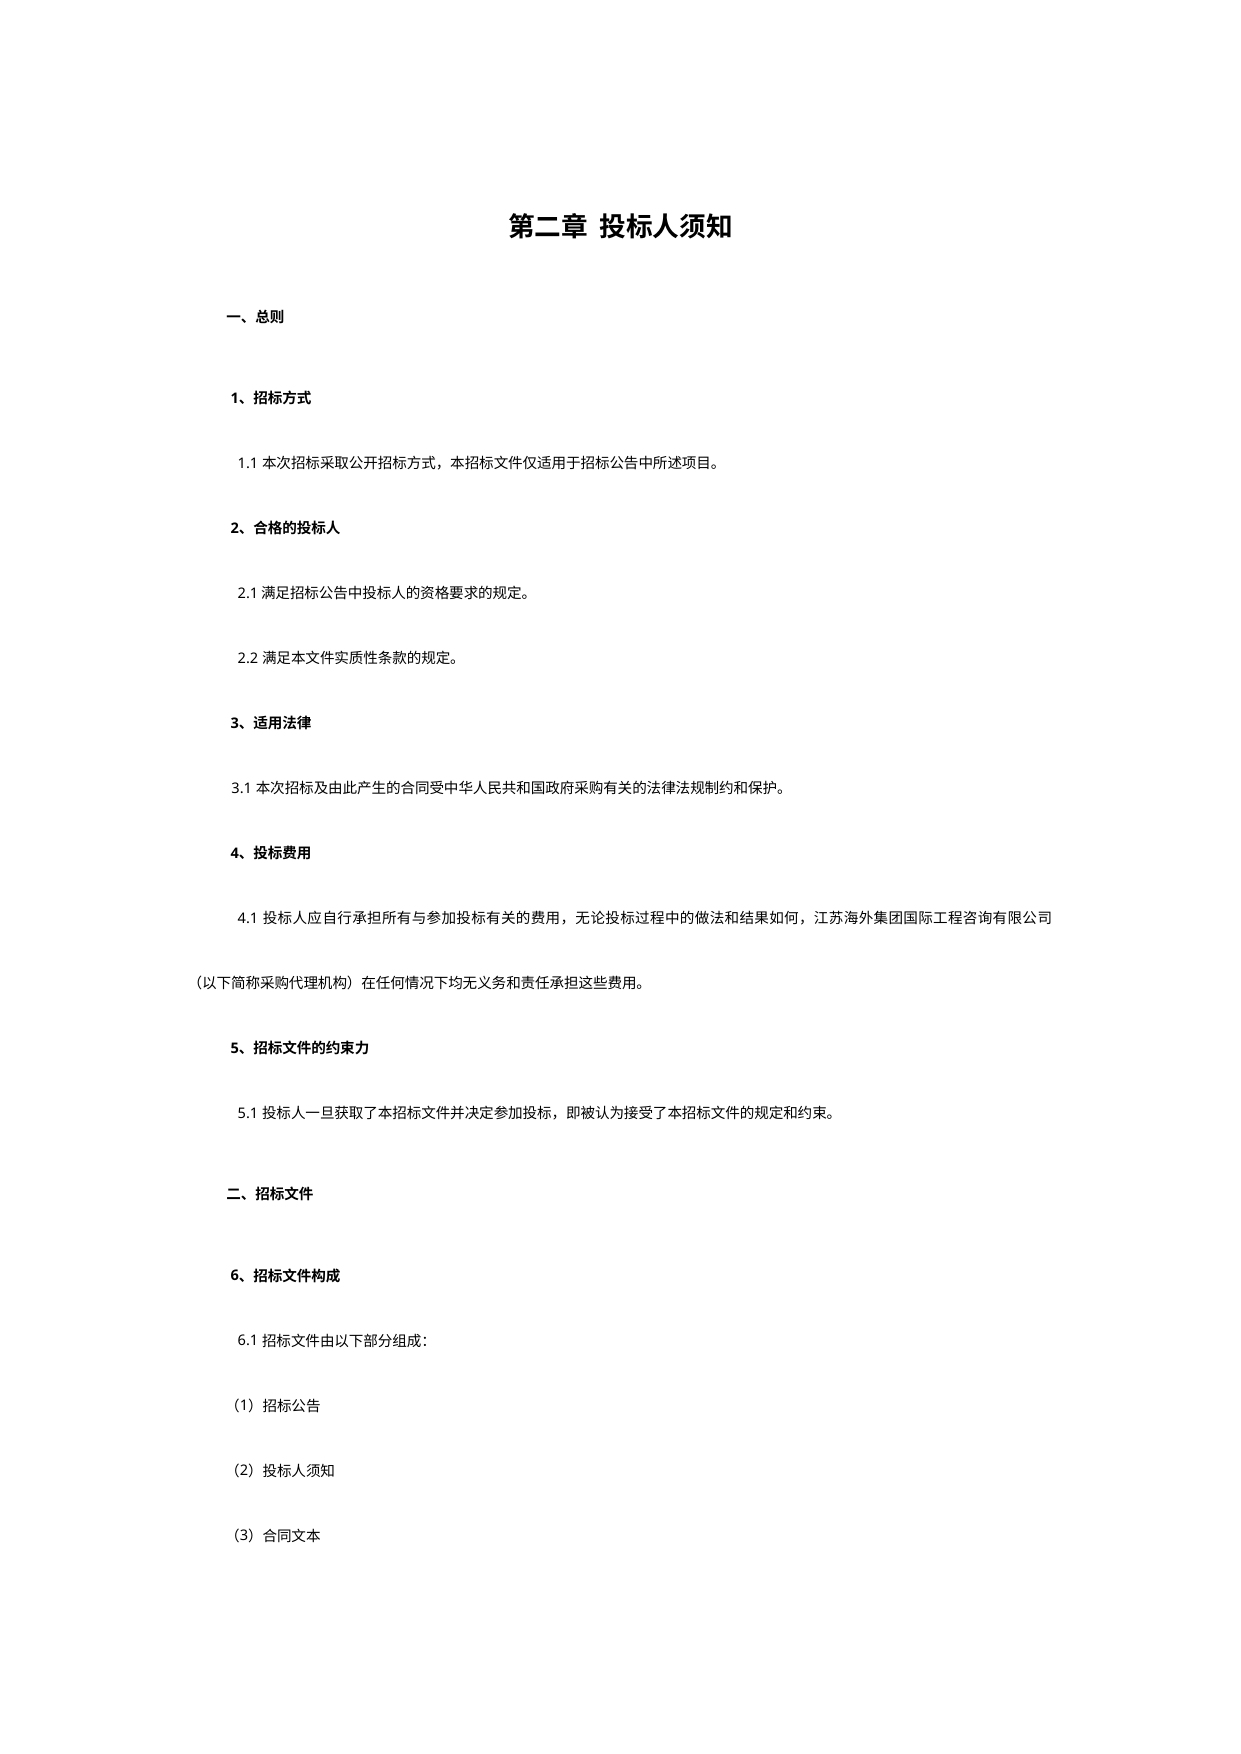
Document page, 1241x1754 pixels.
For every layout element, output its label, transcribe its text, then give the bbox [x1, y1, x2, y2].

subtitle 二、招标文件 [187, 1153, 1053, 1218]
subtitle 3、适用法律 [187, 682, 1053, 747]
text （3）合同文本 [187, 1494, 1053, 1559]
text 1.1 本次招标采取公开招标方式，本招标文件仅适用于招标公告中所述项目。 [187, 422, 1053, 487]
subtitle 一、总则 [187, 276, 1053, 341]
text 2.1满足招标公告中投标人的资格要求的规定。 [187, 552, 1053, 617]
text （2）投标人须知 [187, 1429, 1053, 1494]
subtitle 6、招标文件构成 [187, 1234, 1053, 1299]
subtitle 1、招标方式 [187, 357, 1053, 422]
text 4.1 投标人应自行承担所有与参加投标有关的费用，无论投标过程中的做法和结果如何，江苏海外集团国际工程咨询有限公司（以下简称采购代理机构）在任何情况下均无义务和责任承担这些费用。 [187, 877, 1053, 1007]
subtitle 4、投标费用 [187, 812, 1053, 877]
text 5.1 投标人一旦获取了本招标文件并决定参加投标，即被认为接受了本招标文件的规定和约束。 [187, 1072, 1053, 1137]
text （1）招标公告 [187, 1364, 1053, 1429]
subtitle 2、合格的投标人 [187, 487, 1053, 552]
text 6.1 招标文件由以下部分组成： [187, 1299, 1053, 1364]
text 2.2 满足本文件实质性条款的规定。 [187, 617, 1053, 682]
subtitle 第二章 投标人须知 [187, 162, 1053, 259]
text 3.1 本次招标及由此产生的合同受中华人民共和国政府采购有关的法律法规制约和保护。 [187, 747, 1053, 812]
subtitle 5、招标文件的约束力 [187, 1007, 1053, 1072]
